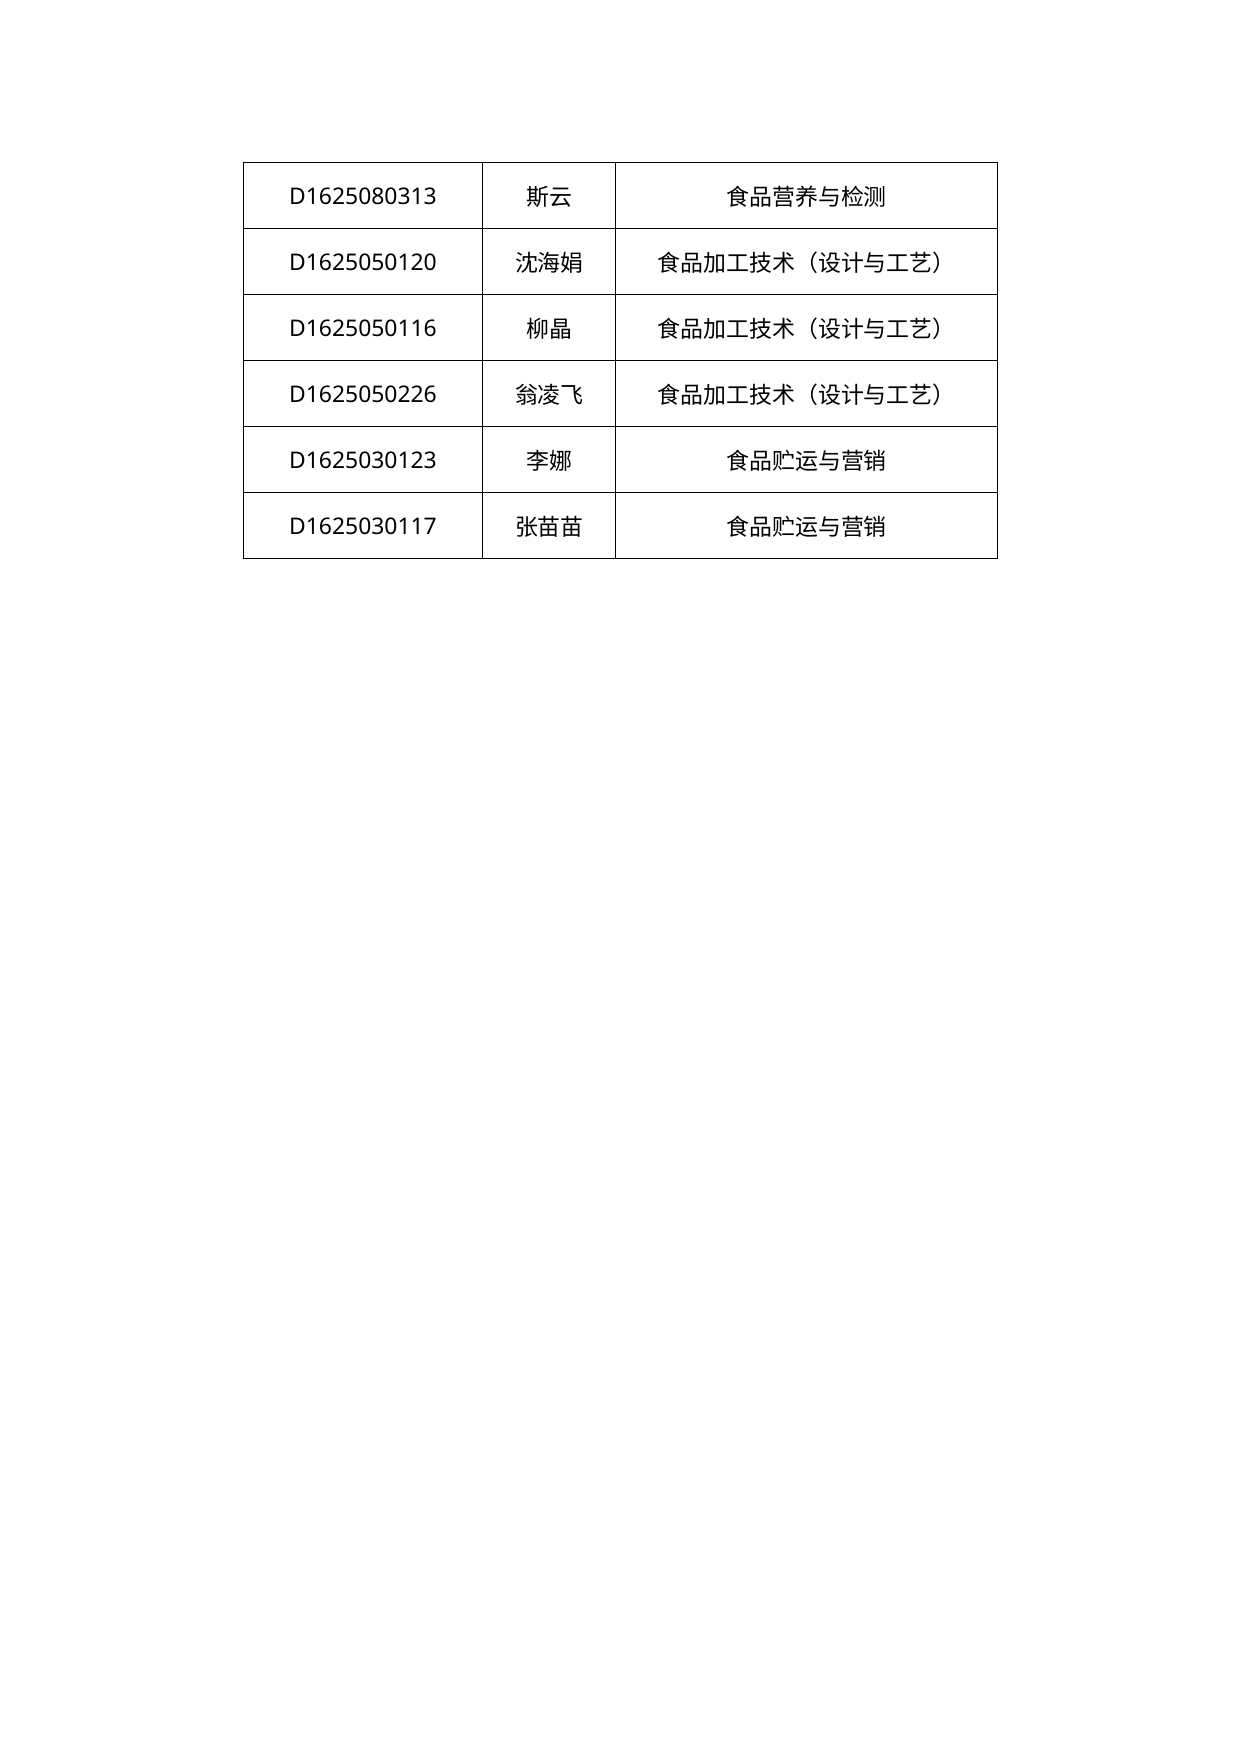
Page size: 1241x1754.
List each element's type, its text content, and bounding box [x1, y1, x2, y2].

table_cell 食品贮运与营销 [616, 427, 997, 492]
table_cell 张苗苗 [483, 493, 615, 558]
table_cell D1625030117 [244, 493, 482, 558]
table_cell D1625050116 [244, 295, 482, 360]
table_cell D1625050120 [244, 229, 482, 294]
table_cell D1625080313 [244, 163, 482, 228]
table_cell 食品贮运与营销 [616, 493, 997, 558]
table_cell 食品加工技术（设计与工艺） [616, 229, 997, 294]
table_cell 柳晶 [483, 295, 615, 360]
table_cell D1625030123 [244, 427, 482, 492]
table_cell 翁凌飞 [483, 361, 615, 426]
table_cell 沈海娟 [483, 229, 615, 294]
table_cell D1625050226 [244, 361, 482, 426]
table_cell 食品加工技术（设计与工艺） [616, 295, 997, 360]
table_cell 食品营养与检测 [616, 163, 997, 228]
table_cell 李娜 [483, 427, 615, 492]
table_cell 斯云 [483, 163, 615, 228]
table_cell 食品加工技术（设计与工艺） [616, 361, 997, 426]
